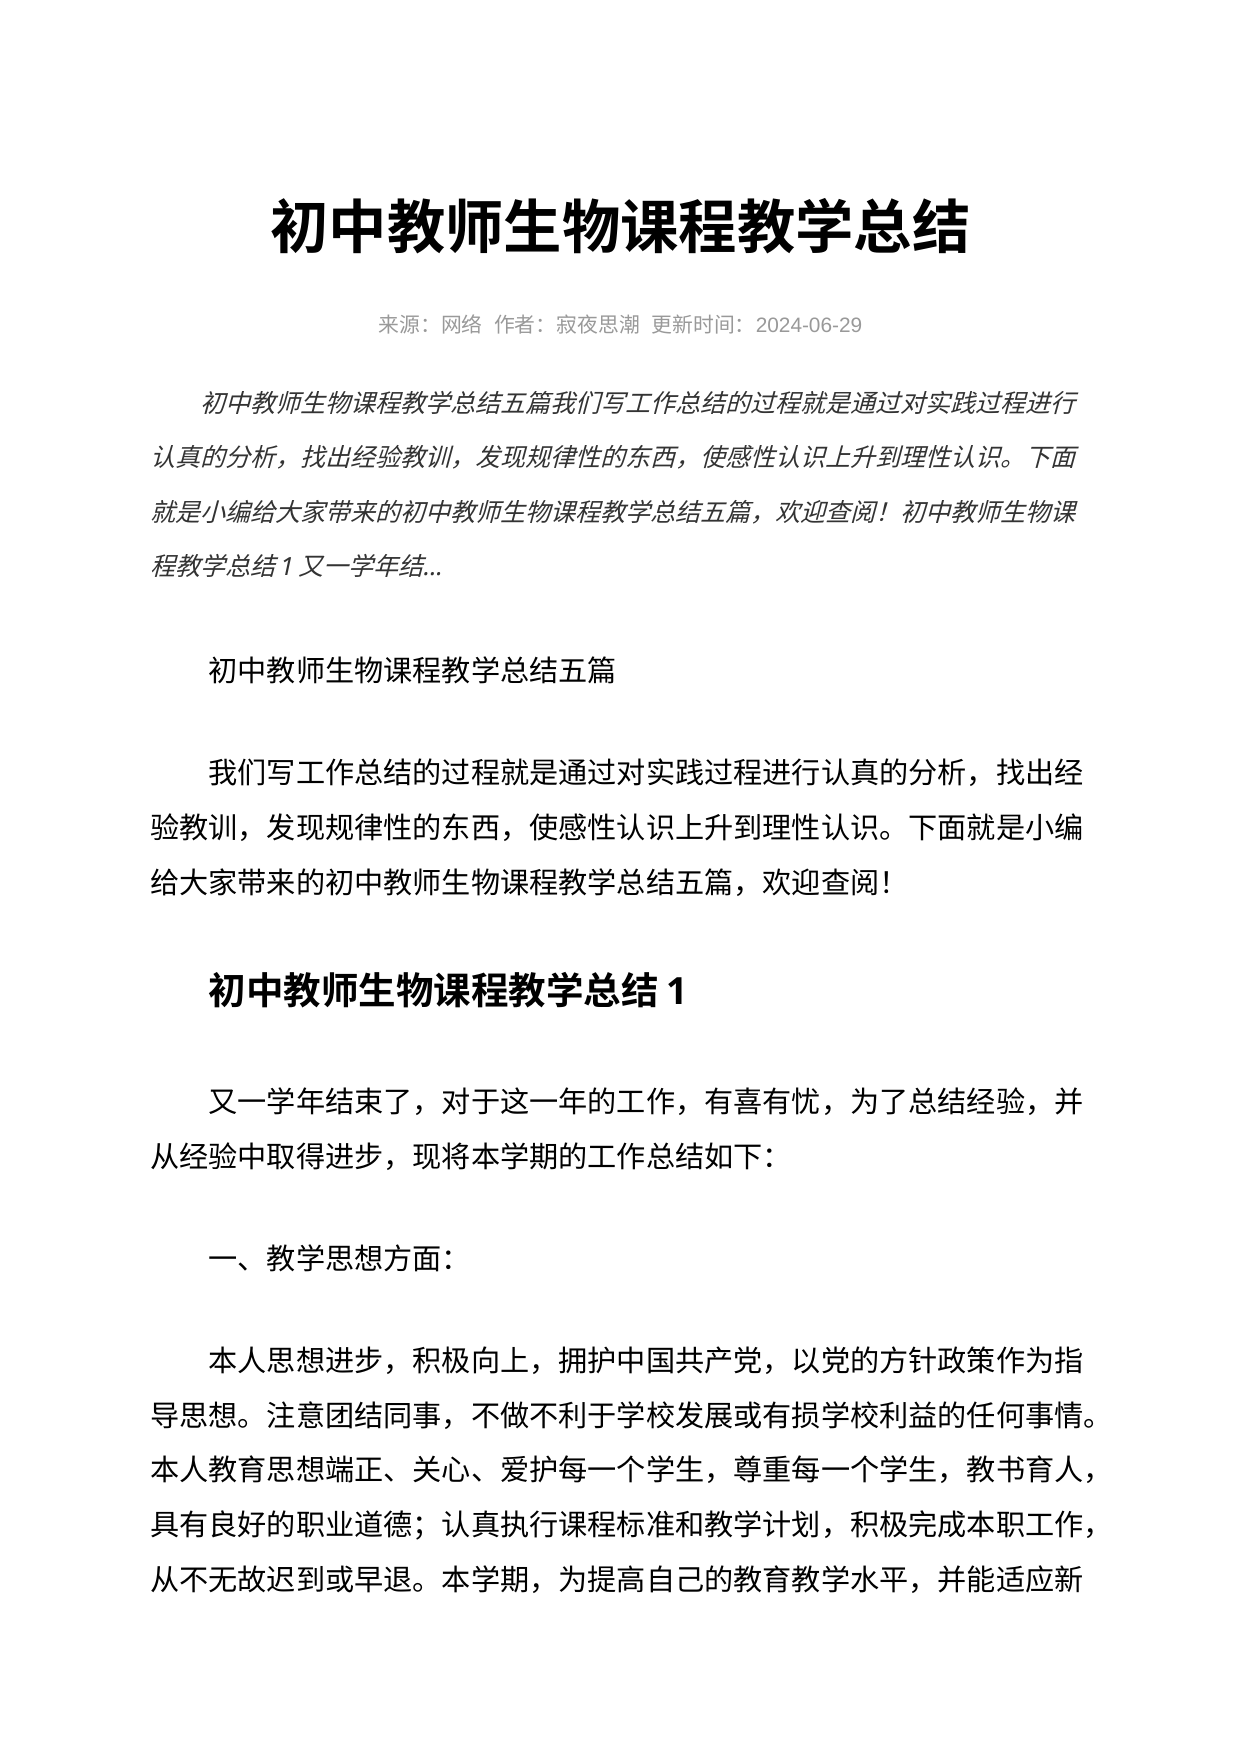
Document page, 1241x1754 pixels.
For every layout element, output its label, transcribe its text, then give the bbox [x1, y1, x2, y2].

text 初中教师生物课程教学总结1 [150, 961, 1090, 1016]
text 初中教师生物课程教学总结五篇我们写工作总结的过程就是通过对实践过程进行认真的分析，找出经验教训，发现规律性的东西，使感性认识上升到理性认识。下面就是小编给大家带来的初中教师生物课程教学总结五篇，欢迎查阅！初中教师生物课程教学总结1又一学年结... [150, 383, 1090, 583]
text 又一学年结束了，对于这一年的工作，有喜有忧，为了总结经验，并从经验中取得进步，现将本学期的工作总结如下： [150, 1079, 1090, 1176]
text 我们写工作总结的过程就是通过对实践过程进行认真的分析，找出经验教训，发现规律性的东西，使感性认识上升到理性认识。下面就是小编给大家带来的初中教师生物课程教学总结五篇，欢迎查阅！ [150, 749, 1090, 902]
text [150, 1337, 1090, 1599]
text 一、教学思想方面： [150, 1235, 1090, 1278]
text 初中教师生物课程教学总结五篇 [150, 648, 1090, 690]
text 来源：网络 作者：寂夜思潮 更新时间：2024-06-29 [150, 313, 1090, 337]
subtitle 初中教师生物课程教学总结 [150, 181, 1090, 266]
